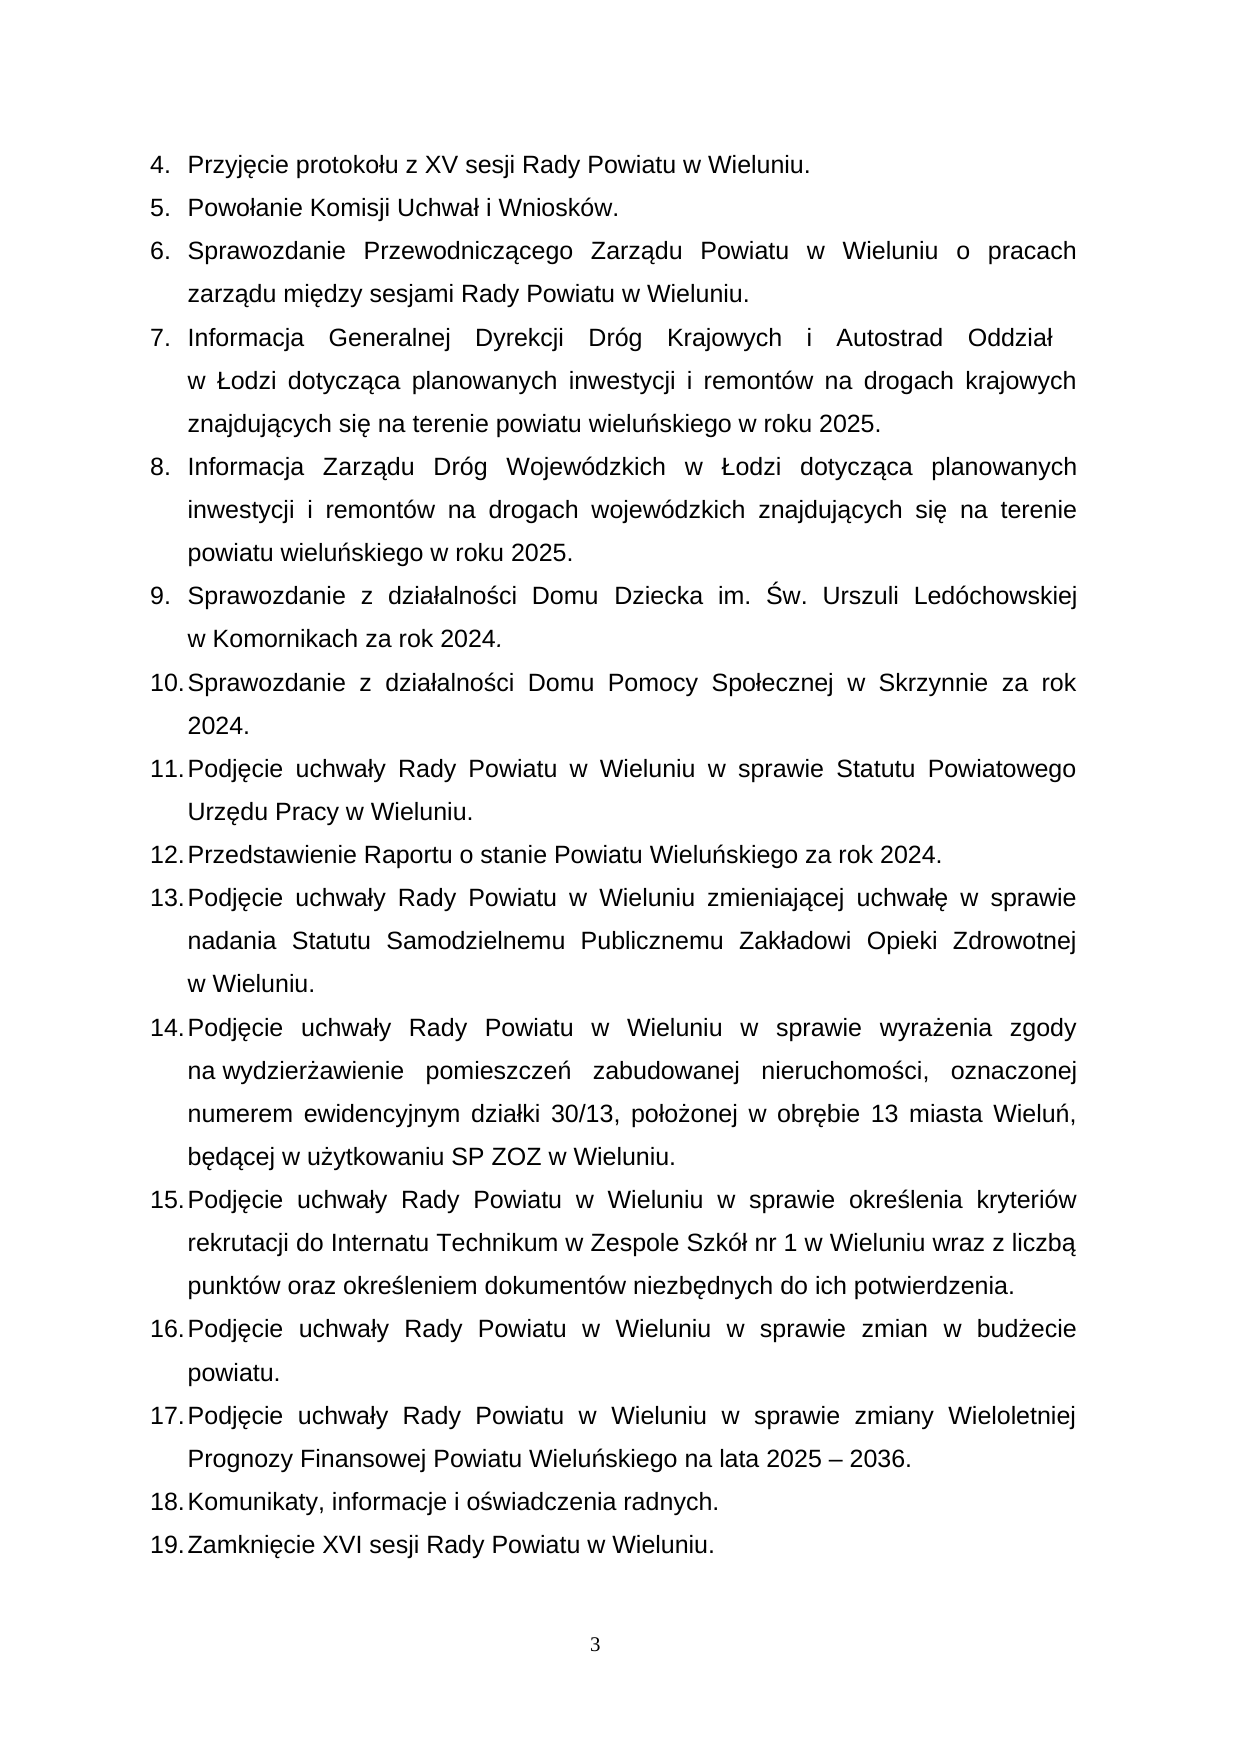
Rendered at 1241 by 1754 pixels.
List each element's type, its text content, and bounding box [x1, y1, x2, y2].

list Powołanie Komisji Uchwał i Wniosków. [150, 193, 1078, 222]
list Przyjęcie protokołu z XV sesji Rady Powiatu w Wieluniu. [150, 150, 1078, 179]
list Komunikaty, informacje i oświadczenia radnych. [150, 1487, 1078, 1516]
list Sprawozdanie Przewodniczącego Zarządu Powiatu w Wieluniu o pracach zarządu między sesjami Rady Powiatu w Wieluniu. [150, 236, 1078, 308]
list Informacja Zarządu Dróg Wojewódzkich w Łodzi dotycząca planowanych inwestycji i remontów na drogach wojewódzkich znajdujących się na terenie powiatu wieluńskiego w roku 2025. [150, 452, 1078, 567]
list Przedstawienie Raportu o stanie Powiatu Wieluńskiego za rok 2024. [150, 840, 1078, 869]
list Podjęcie uchwały Rady Powiatu w Wieluniu w sprawie zmiany Wieloletniej Prognozy Finansowej Powiatu Wieluńskiego na lata 2025 – 2036. [150, 1401, 1078, 1472]
list Podjęcie uchwały Rady Powiatu w Wieluniu w sprawie określenia kryteriów rekrutacji do Internatu Technikum w Zespole Szkół nr 1 w Wieluniu wraz z liczbą punktów oraz określeniem dokumentów niezbędnych do ich potwierdzenia. [150, 1185, 1078, 1300]
list Sprawozdanie z działalności Domu Dziecka im. Św. Urszuli Ledóchowskiej w Komornikach za rok 2024. [150, 581, 1078, 653]
list Zamknięcie XVI sesji Rady Powiatu w Wieluniu. [150, 1530, 1078, 1559]
list Podjęcie uchwały Rady Powiatu w Wieluniu w sprawie Statutu Powiatowego Urzędu Pracy w Wieluniu. [150, 754, 1078, 826]
list Podjęcie uchwały Rady Powiatu w Wieluniu w sprawie zmian w budżecie powiatu. [150, 1314, 1078, 1386]
list Informacja Generalnej Dyrekcji Dróg Krajowych i Autostrad Oddział w Łodzi dotycząca planowanych inwestycji i remontów na drogach krajowych znajdujących się na terenie powiatu wieluńskiego w roku 2025. [150, 322, 1078, 437]
list Sprawozdanie z działalności Domu Pomocy Społecznej w Skrzynnie za rok 2024. [150, 667, 1078, 739]
list Podjęcie uchwały Rady Powiatu w Wieluniu zmieniającej uchwałę w sprawie nadania Statutu Samodzielnemu Publicznemu Zakładowi Opieki Zdrowotnej w Wieluniu. [150, 883, 1078, 998]
list Podjęcie uchwały Rady Powiatu w Wieluniu w sprawie wyrażenia zgody na wydzierżawienie pomieszczeń zabudowanej nieruchomości, oznaczonej numerem ewidencyjnym działki 30/13, położonej w obrębie 13 miasta Wieluń, będącej w użytkowaniu SP ZOZ w Wieluniu. [150, 1012, 1078, 1171]
